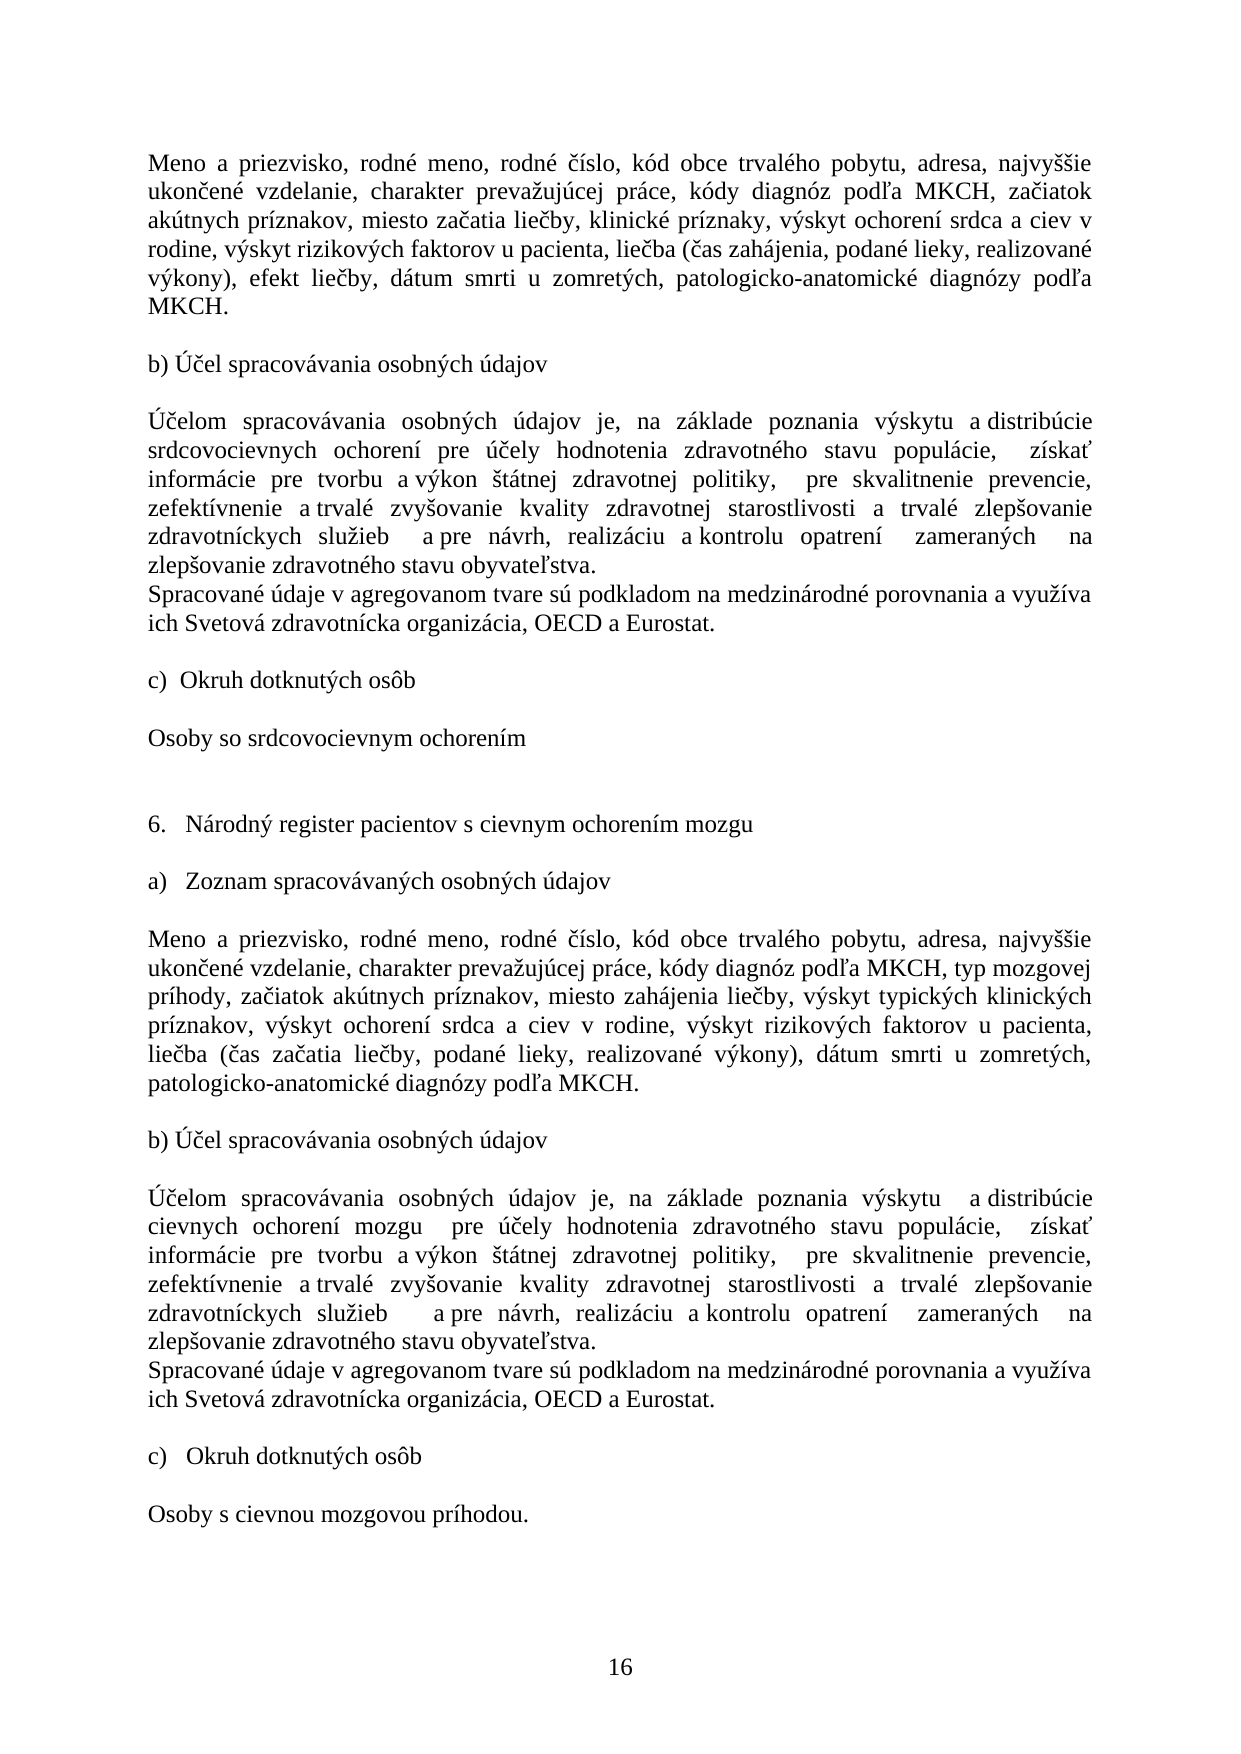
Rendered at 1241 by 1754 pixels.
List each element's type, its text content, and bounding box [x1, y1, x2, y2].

text Spracované údaje v agregovanom tvare sú podkladom na medzinárodné porovnania a využíva ich Svetová zdravotnícka organizácia, OECD a Eurostat. [148, 1355, 1093, 1413]
list Zoznam spracovávaných osobných údajov [148, 866, 1093, 895]
text c) Okruh dotknutých osôb [148, 1441, 1093, 1470]
text Meno a priezvisko, rodné meno, rodné číslo, kód obce trvalého pobytu, adresa, najvyššie ukončené vzdelanie, charakter prevažujúcej práce, kódy diagnóz podľa MKCH, začiatok akútnych príznakov, miesto začatia liečby, klinické príznaky, výskyt ochorení srdca a ciev v rodine, výskyt rizikových faktorov u pacienta, liečba (čas zahájenia, podané lieky, realizované výkony), efekt liečby, dátum smrti u zomretých, patologicko-anatomické diagnózy podľa MKCH. [148, 148, 1093, 320]
text Osoby so srdcovocievnym ochorením [148, 723, 1093, 751]
text b) Účel spracovávania osobných údajov [148, 349, 1093, 378]
list Národný register pacientov s cievnym ochorením mozgu [148, 809, 1093, 838]
text Osoby s cievnou mozgovou príhodou. [148, 1499, 1093, 1528]
text Účelom spracovávania osobných údajov je, na základe poznania výskytu a distribúcie cievnych ochorení mozgu pre účely hodnotenia zdravotného stavu populácie, získať informácie pre tvorbu a výkon štátnej zdravotnej politiky, pre skvalitnenie prevencie, zefektívnenie a trvalé zvyšovanie kvality zdravotnej starostlivosti a trvalé zlepšovanie zdravotníckych služieb a pre návrh, realizáciu a kontrolu opatrení zameraných na zlepšovanie zdravotného stavu obyvateľstva. [148, 1183, 1093, 1355]
text Spracované údaje v agregovanom tvare sú podkladom na medzinárodné porovnania a využíva ich Svetová zdravotnícka organizácia, OECD a Eurostat. [148, 579, 1093, 636]
text Účelom spracovávania osobných údajov je, na základe poznania výskytu a distribúcie srdcovocievnych ochorení pre účely hodnotenia zdravotného stavu populácie, získať informácie pre tvorbu a výkon štátnej zdravotnej politiky, pre skvalitnenie prevencie, zefektívnenie a trvalé zvyšovanie kvality zdravotnej starostlivosti a trvalé zlepšovanie zdravotníckych služieb a pre návrh, realizáciu a kontrolu opatrení zameraných na zlepšovanie zdravotného stavu obyvateľstva. [148, 406, 1093, 579]
text c) Okruh dotknutých osôb [148, 665, 1093, 694]
text b) Účel spracovávania osobných údajov [148, 1125, 1093, 1154]
text Meno a priezvisko, rodné meno, rodné číslo, kód obce trvalého pobytu, adresa, najvyššie ukončené vzdelanie, charakter prevažujúcej práce, kódy diagnóz podľa MKCH, typ mozgovej príhody, začiatok akútnych príznakov, miesto zahájenia liečby, výskyt typických klinických príznakov, výskyt ochorení srdca a ciev v rodine, výskyt rizikových faktorov u pacienta, liečba (čas začatia liečby, podané lieky, realizované výkony), dátum smrti u zomretých, patologicko-anatomické diagnózy podľa MKCH. [148, 924, 1093, 1096]
